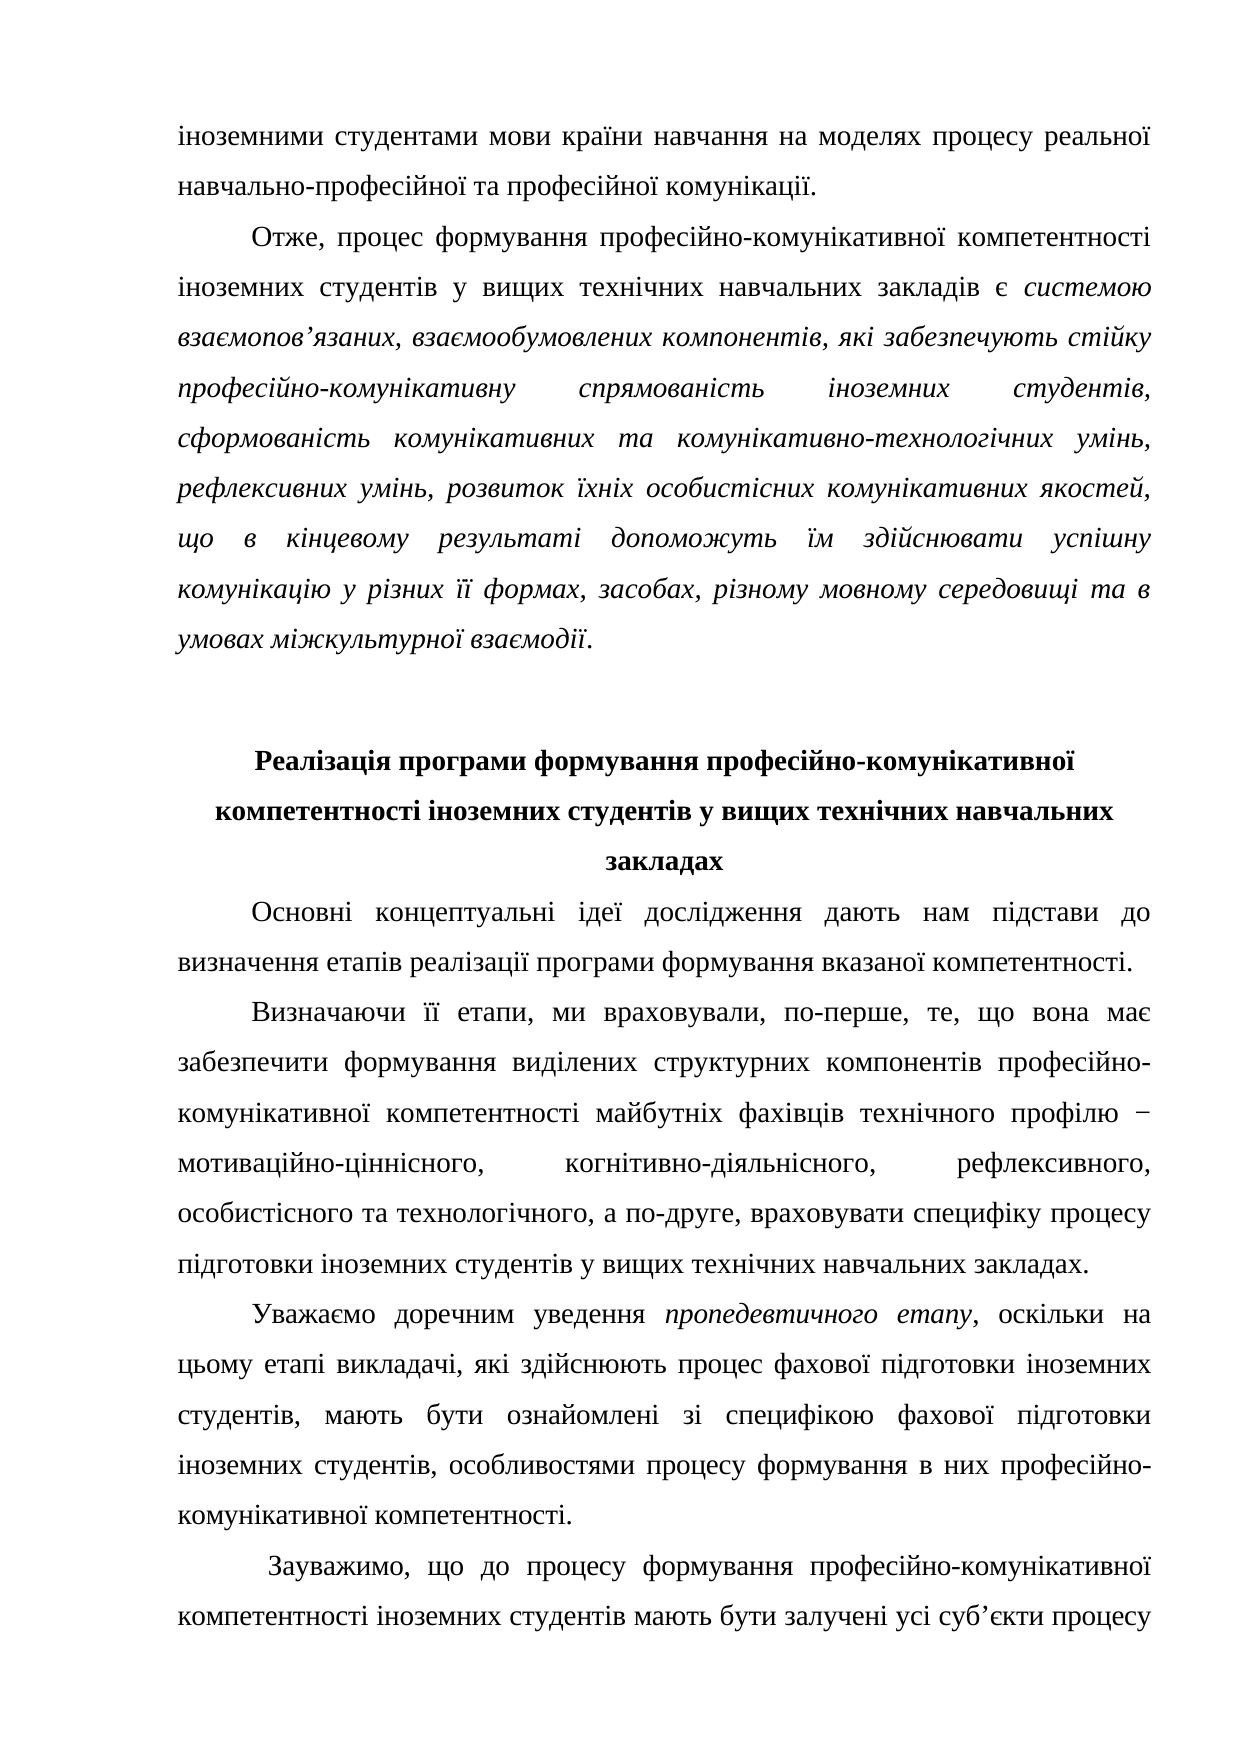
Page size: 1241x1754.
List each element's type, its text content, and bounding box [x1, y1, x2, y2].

text Уважаємо доречним уведення пропедевтичного етапу, оскільки на цьому етапі викладачі, які здійснюють процес фахової підготовки іноземних студентів, мають бути ознайомлені зі специфікою фахової підготовки іноземних студентів, особливостями процесу формування в них професійно-комунікативної компетентності. [177, 1296, 1152, 1531]
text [177, 118, 1152, 202]
text Основні концептуальні ідеї дослідження дають нам підстави до визначення етапів реалізації програми формування вказаної компетентності. [177, 894, 1152, 977]
text Визначаючи її етапи, ми враховували, по-перше, те, що вона має забезпечити формування виділених структурних компонентів професійно-комунікативної компетентності майбутніх фахівців технічного профілю − мотиваційно-ціннісного, когнітивно-діяльнісного, рефлексивного, особистісного та технологічного, а по-друге, враховувати специфіку процесу підготовки іноземних студентів у вищих технічних навчальних закладах. [177, 994, 1152, 1279]
text Реалізація програми формування професійно-комунікативної компетентності іноземних студентів у вищих технічних навчальних закладах [177, 743, 1152, 877]
text Отже, процес формування професійно-комунікативної компетентності іноземних студентів у вищих технічних навчальних закладів є системою взаємопов’язаних, взаємообумовлених компонентів, які забезпечують стійку професійно-комунікативну спрямованість іноземних студентів, сформованість комунікативних та комунікативно-технологічних умінь, рефлексивних умінь, розвиток їхніх особистісних комунікативних якостей, що в кінцевому результаті допоможуть їм здійснювати успішну комунікацію у різних її формах, засобах, різному мовному середовищі та в умовах міжкультурної взаємодії. [177, 219, 1152, 655]
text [177, 1548, 1152, 1632]
